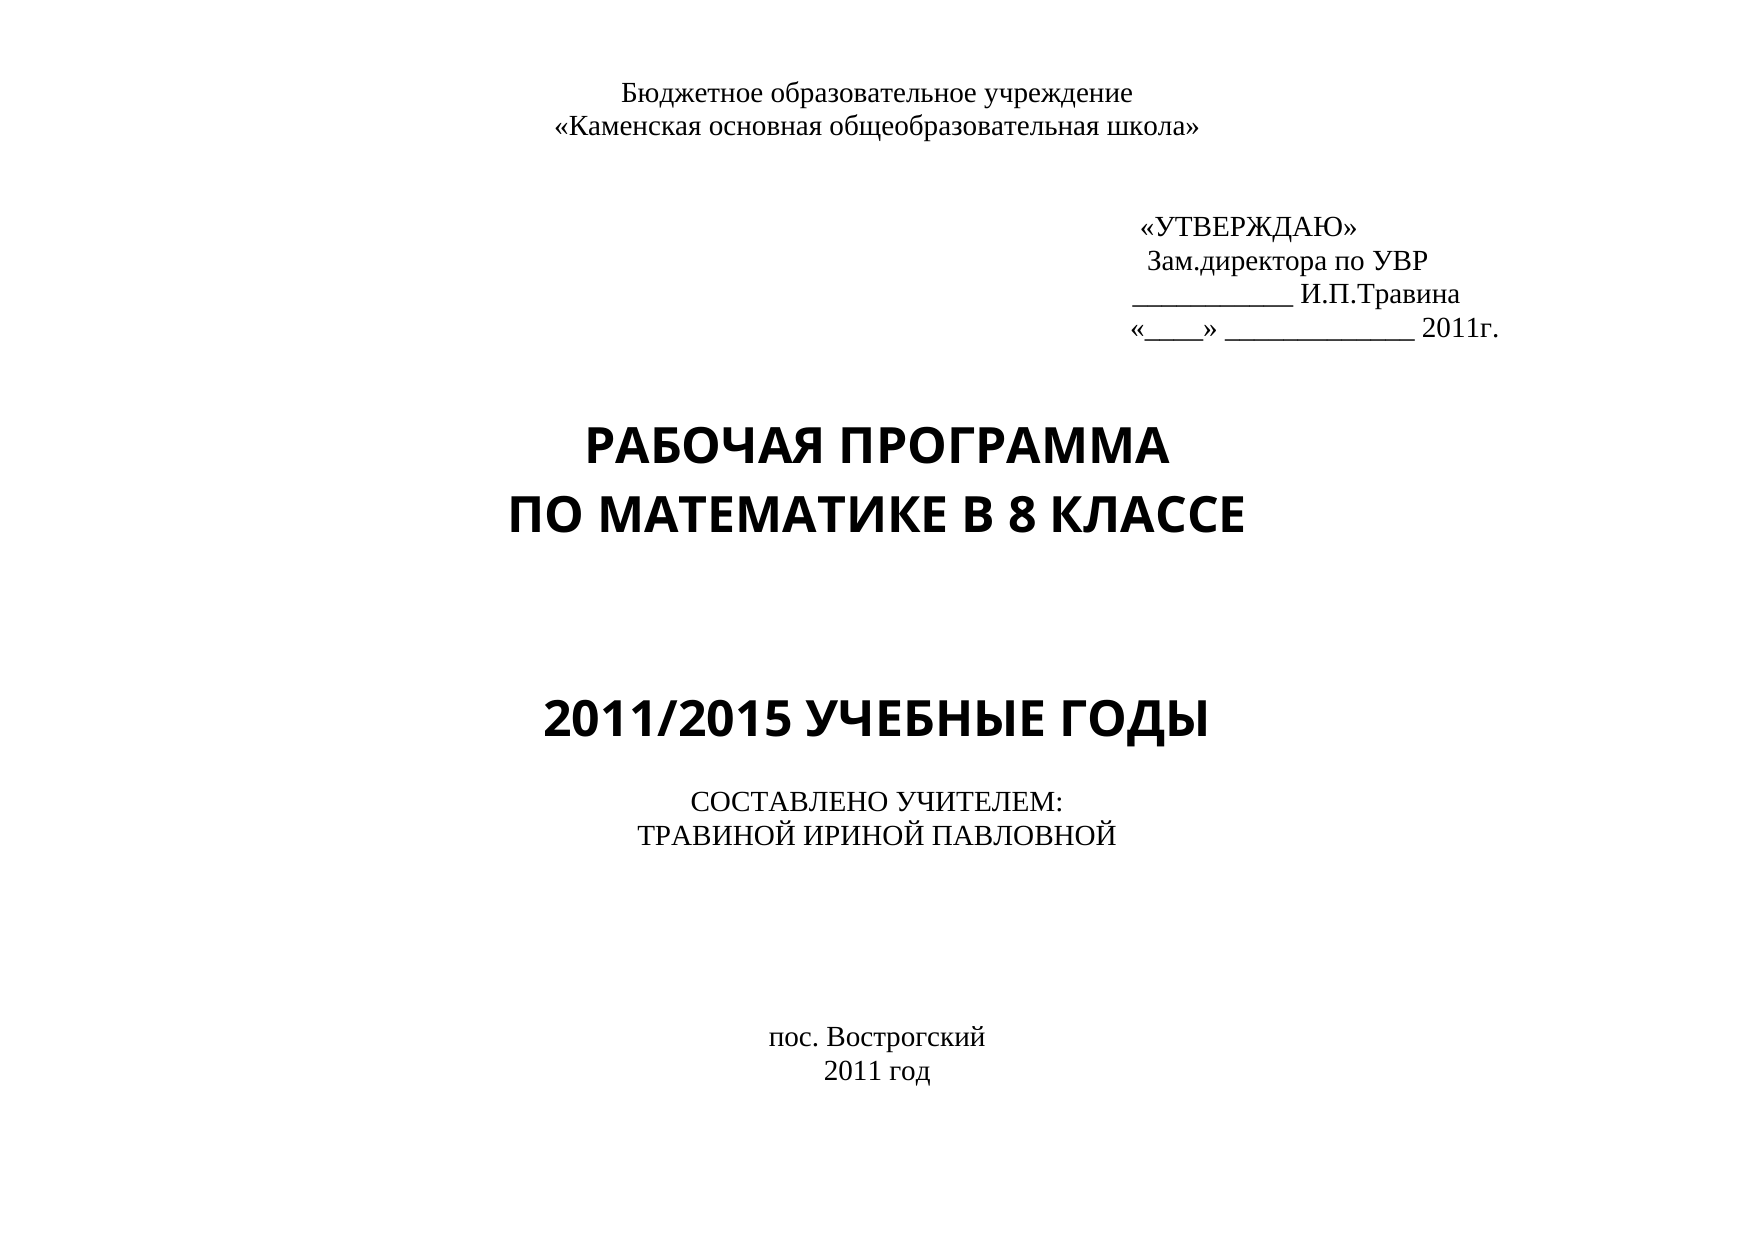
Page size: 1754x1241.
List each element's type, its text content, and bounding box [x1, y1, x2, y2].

text ТРАВИНОЙ ИРИНОЙ ПАВЛОВНОЙ [75, 818, 1679, 852]
text ___________ И.П.Травина [75, 276, 1679, 310]
text «____» _____________ 2011г. [75, 310, 1679, 343]
text 2011 год [75, 1053, 1679, 1086]
text 2011/2015 УЧЕБНЫЕ ГОДЫ [75, 683, 1679, 751]
text Зам.директора по УВР [75, 243, 1679, 276]
text РАБОЧАЯ ПРОГРАММА [75, 410, 1679, 478]
text пос. Вострогский [75, 1019, 1679, 1053]
text ПО МАТЕМАТИКЕ В 8 КЛАССЕ [75, 478, 1679, 547]
text «УТВЕРЖДАЮ» [75, 209, 1679, 243]
text «Каменская основная общеобразовательная школа» [75, 108, 1679, 142]
text Бюджетное образовательное учреждение [75, 75, 1679, 108]
text СОСТАВЛЕНО УЧИТЕЛЕМ: [75, 784, 1679, 818]
